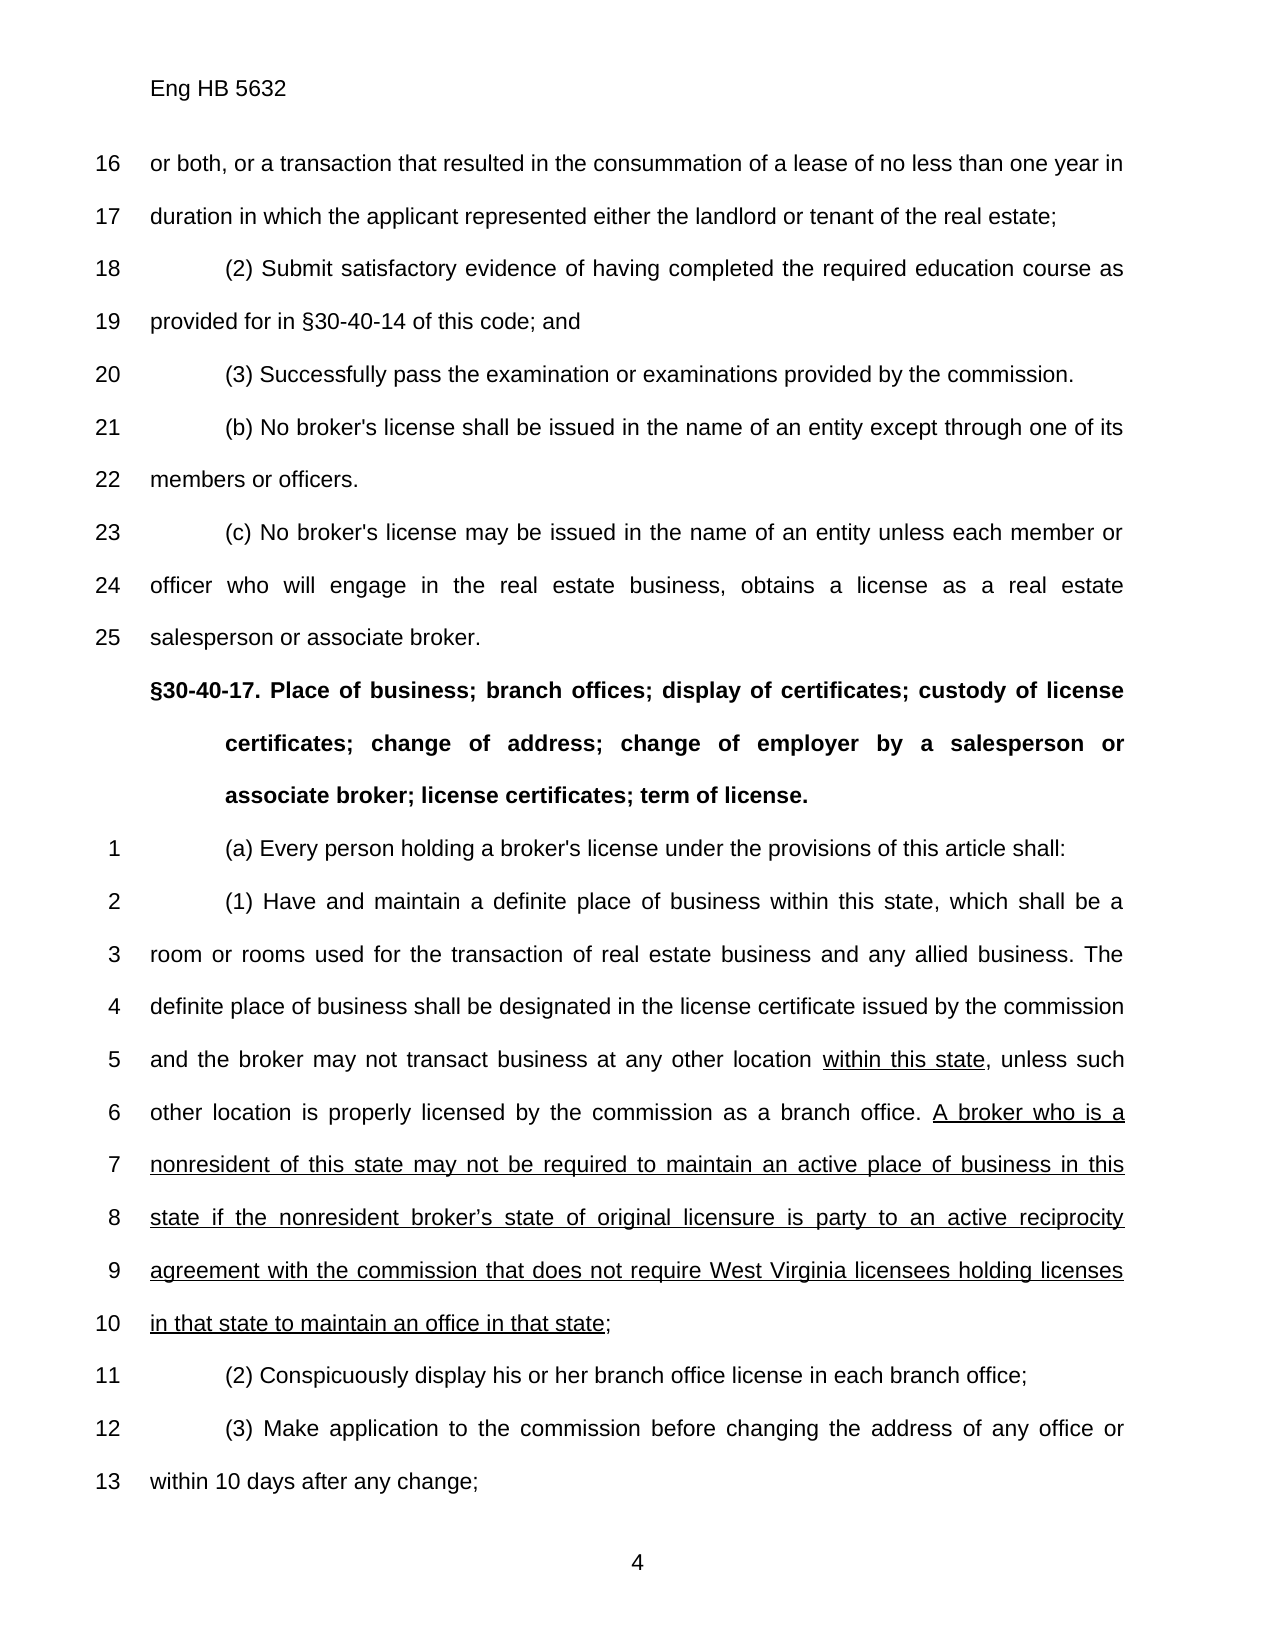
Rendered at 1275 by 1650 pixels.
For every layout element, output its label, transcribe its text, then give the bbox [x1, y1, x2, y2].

text (3) Successfully pass the examination or examinations provided by the commission. [150, 361, 1125, 387]
text (b) No broker's license shall be issued in the name of an entity except through one of its members or officers. [150, 413, 1125, 493]
text (1) Have and maintain a definite place of business within this state, which shall be a room or rooms used for the transaction of real estate business and any allied business. The definite place of business shall be designated in the license certificate issued by the commission and the broker may not transact business at any other location within this state, unless such other location is properly licensed by the commission as a branch office. A broker who is a nonresident of this state may not be required to maintain an active place of business in this state if the nonresident broker’s state of original licensure is party to an active reciprocity agreement with the commission that does not require West Virginia licensees holding licenses in that state to maintain an office in that state; [150, 888, 1125, 1174]
subtitle §30-40-17. Place of business; branch offices; display of certificates; custody of license certificates; change of address; change of employer by a salesperson or associate broker; license certificates; term of license. [150, 677, 1125, 809]
text (1) Have and maintain a definite place of business within this state, which shall be a room or rooms used for the transaction of real estate business and any allied business. The definite place of business shall be designated in the license certificate issued by the commission and the broker may not transact business at any other location within this state, unless such other location is properly licensed by the commission as a branch office. A broker who is a nonresident of this state may not be required to maintain an active place of business in this state if the nonresident broker’s state of original licensure is party to an active reciprocity agreement with the commission that does not require West Virginia licensees holding licenses in that state to maintain an office in that state; [150, 1228, 1125, 1336]
text (2) Conspicuously display his or her branch office license in each branch office; [150, 1362, 1125, 1389]
text (3) Make application to the commission before changing the address of any office or within 10 days after any change; [150, 1415, 1125, 1494]
text (1) Have and maintain a definite place of business within this state, which shall be a room or rooms used for the transaction of real estate business and any allied business. The definite place of business shall be designated in the license certificate issued by the commission and the broker may not transact business at any other location within this state, unless such other location is properly licensed by the commission as a branch office. A broker who is a nonresident of this state may not be required to maintain an active place of business in this state if the nonresident broker’s state of original licensure is party to an active reciprocity agreement with the commission that does not require West Virginia licensees holding licenses in that state to maintain an office in that state; [150, 1175, 1125, 1227]
text (a) Every person holding a broker's license under the provisions of this article shall: [150, 835, 1125, 862]
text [150, 150, 1125, 229]
text (2) Submit satisfactory evidence of having completed the required education course as provided for in §30-40-14 of this code; and [150, 255, 1125, 334]
text (c) No broker's license may be issued in the name of an entity unless each member or officer who will engage in the real estate business, obtains a license as a real estate salesperson or associate broker. [150, 519, 1125, 651]
